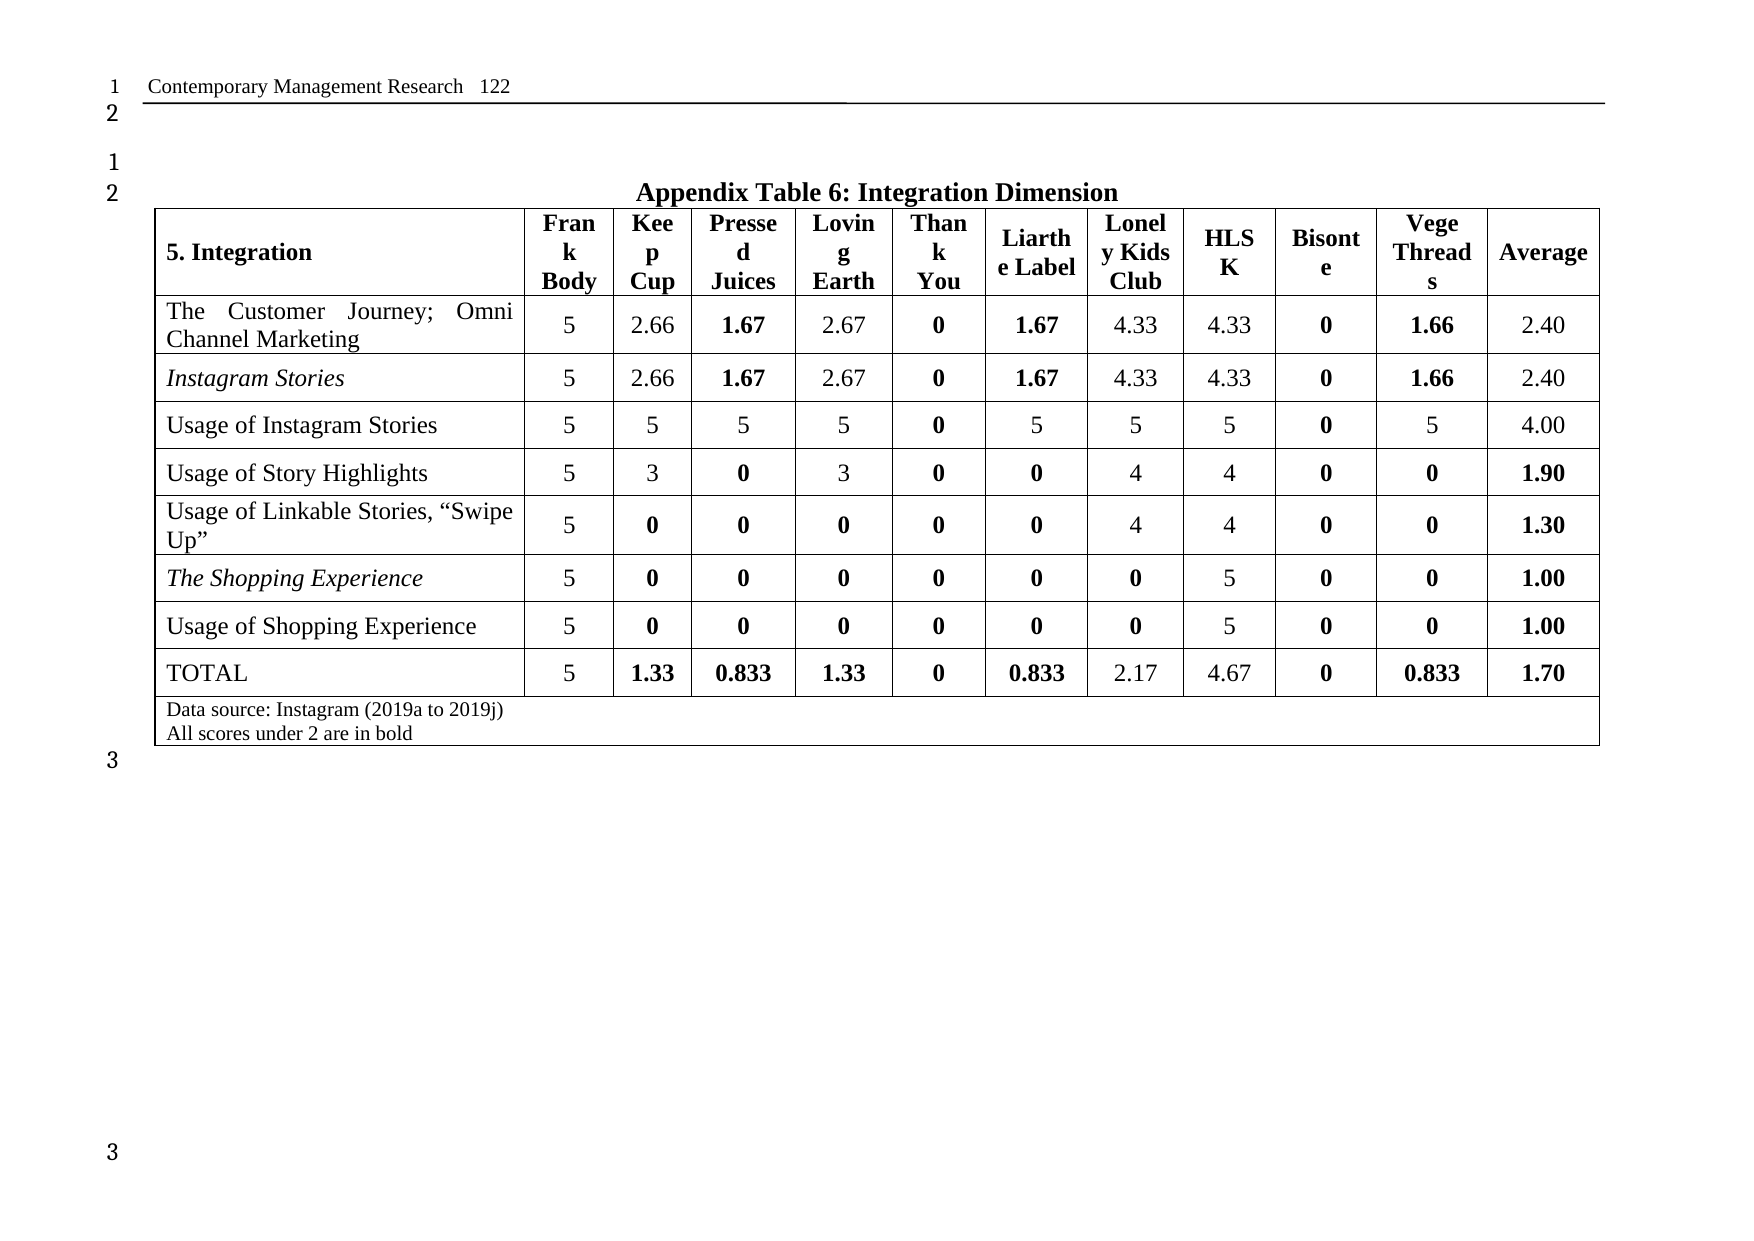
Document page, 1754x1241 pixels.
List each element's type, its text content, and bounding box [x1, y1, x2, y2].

table_cell 4 [1088, 449, 1183, 495]
table_cell 1.67 [692, 296, 795, 353]
table_header Thank You [893, 209, 985, 295]
table_cell 2.66 [614, 296, 691, 353]
table_cell 0 [614, 602, 691, 648]
table_cell 0.833 [986, 649, 1087, 696]
table_cell 1.67 [986, 296, 1087, 353]
table_cell 0 [1276, 449, 1376, 495]
table_cell 5 [525, 649, 613, 696]
table_cell 0 [1276, 602, 1376, 648]
table_cell 0 [614, 555, 691, 601]
table_cell 0 [986, 496, 1087, 554]
table_cell 4 [1088, 496, 1183, 554]
table_cell 4 [1184, 449, 1275, 495]
table_header Liarthe Label [986, 209, 1087, 295]
table_cell 0 [1088, 555, 1183, 601]
table_cell 2.17 [1088, 649, 1183, 696]
table_cell 2.66 [614, 354, 691, 401]
table_cell 0 [1088, 602, 1183, 648]
table_cell 1.33 [614, 649, 691, 696]
table_cell TOTAL [156, 649, 524, 696]
table_cell 0 [1276, 402, 1376, 448]
table_cell Usage of Instagram Stories [156, 402, 524, 448]
table_cell Usage of Story Highlights [156, 449, 524, 495]
table_cell 5 [1184, 402, 1275, 448]
table_cell 0 [1276, 649, 1376, 696]
table_cell 2.40 [1488, 354, 1599, 401]
table_header Frank Body [525, 209, 613, 295]
table_cell 5 [525, 555, 613, 601]
table_cell 2.67 [796, 354, 892, 401]
table_cell Usage of Shopping Experience [156, 602, 524, 648]
table_cell 0 [692, 496, 795, 554]
table_header Keep Cup [614, 209, 691, 295]
table_cell 5 [525, 296, 613, 353]
table_header Loving Earth [796, 209, 892, 295]
table_cell 1.33 [796, 649, 892, 696]
table_cell 0 [1377, 555, 1487, 601]
table_cell 5 [1184, 602, 1275, 648]
table_header Lonely Kids Club [1088, 209, 1183, 295]
table_cell Data source: Instagram (2019a to 2019j) All scores under 2 are in bold [156, 697, 1599, 745]
table_cell 1.90 [1488, 449, 1599, 495]
table_cell Instagram Stories [156, 354, 524, 401]
table_header Bisonte [1276, 209, 1376, 295]
table_cell 0 [1377, 496, 1487, 554]
table_cell 1.00 [1488, 555, 1599, 601]
table_cell 0 [796, 602, 892, 648]
table_cell 0 [1377, 602, 1487, 648]
table_cell 0.833 [1377, 649, 1487, 696]
table_cell 0 [796, 555, 892, 601]
table_cell 0 [893, 649, 985, 696]
table_cell The Customer Journey; Omni Channel Marketing [156, 296, 524, 353]
table_cell 5 [525, 354, 613, 401]
table_cell 0 [1276, 496, 1376, 554]
table_cell 5 [986, 402, 1087, 448]
table_cell 0.833 [692, 649, 795, 696]
text Appendix Table 6: Integration Dimension [148, 176, 1606, 207]
table_cell 0 [893, 402, 985, 448]
table_cell 0 [893, 496, 985, 554]
table_cell 1.67 [986, 354, 1087, 401]
table_cell The Shopping Experience [156, 555, 524, 601]
table_cell 0 [893, 354, 985, 401]
table_cell 0 [692, 449, 795, 495]
table_cell 0 [1377, 449, 1487, 495]
table_cell 5 [614, 402, 691, 448]
table_cell 4.00 [1488, 402, 1599, 448]
table_cell 4.33 [1184, 354, 1275, 401]
table_cell 0 [986, 555, 1087, 601]
table_cell 1.66 [1377, 354, 1487, 401]
table_header HLSK [1184, 209, 1275, 295]
table_cell 0 [893, 449, 985, 495]
table_cell 4.67 [1184, 649, 1275, 696]
table_cell 0 [1276, 296, 1376, 353]
table_cell 2.40 [1488, 296, 1599, 353]
table_cell 0 [893, 555, 985, 601]
table_cell 0 [692, 555, 795, 601]
table_cell 1.66 [1377, 296, 1487, 353]
table_cell 5 [796, 402, 892, 448]
table_cell 0 [986, 449, 1087, 495]
table_cell 5 [692, 402, 795, 448]
table_cell 5 [525, 602, 613, 648]
table_cell 5 [1184, 555, 1275, 601]
table_cell 3 [796, 449, 892, 495]
table_header Vege Threads [1377, 209, 1487, 295]
table_header Pressed Juices [692, 209, 795, 295]
table_cell 0 [1276, 354, 1376, 401]
table_cell Usage of Linkable Stories, “Swipe Up” [156, 496, 524, 554]
table_cell 1.70 [1488, 649, 1599, 696]
table_cell 4.33 [1088, 296, 1183, 353]
table_cell 0 [1276, 555, 1376, 601]
table_cell 1.30 [1488, 496, 1599, 554]
table_cell 5 [525, 449, 613, 495]
table_cell 4.33 [1088, 354, 1183, 401]
table_cell 0 [692, 602, 795, 648]
table_cell 4 [1184, 496, 1275, 554]
table_header Average [1488, 209, 1599, 295]
table_cell 0 [986, 602, 1087, 648]
table_header 5. Integration [156, 209, 524, 295]
table_cell 0 [893, 602, 985, 648]
table_cell 0 [796, 496, 892, 554]
table_cell 5 [525, 402, 613, 448]
table_cell 2.67 [796, 296, 892, 353]
table_cell 5 [525, 496, 613, 554]
table_cell 5 [1377, 402, 1487, 448]
table_cell 5 [1088, 402, 1183, 448]
table_cell 4.33 [1184, 296, 1275, 353]
table_cell 3 [614, 449, 691, 495]
table_cell 0 [614, 496, 691, 554]
table_cell 0 [893, 296, 985, 353]
table_cell 1.00 [1488, 602, 1599, 648]
table_cell 1.67 [692, 354, 795, 401]
